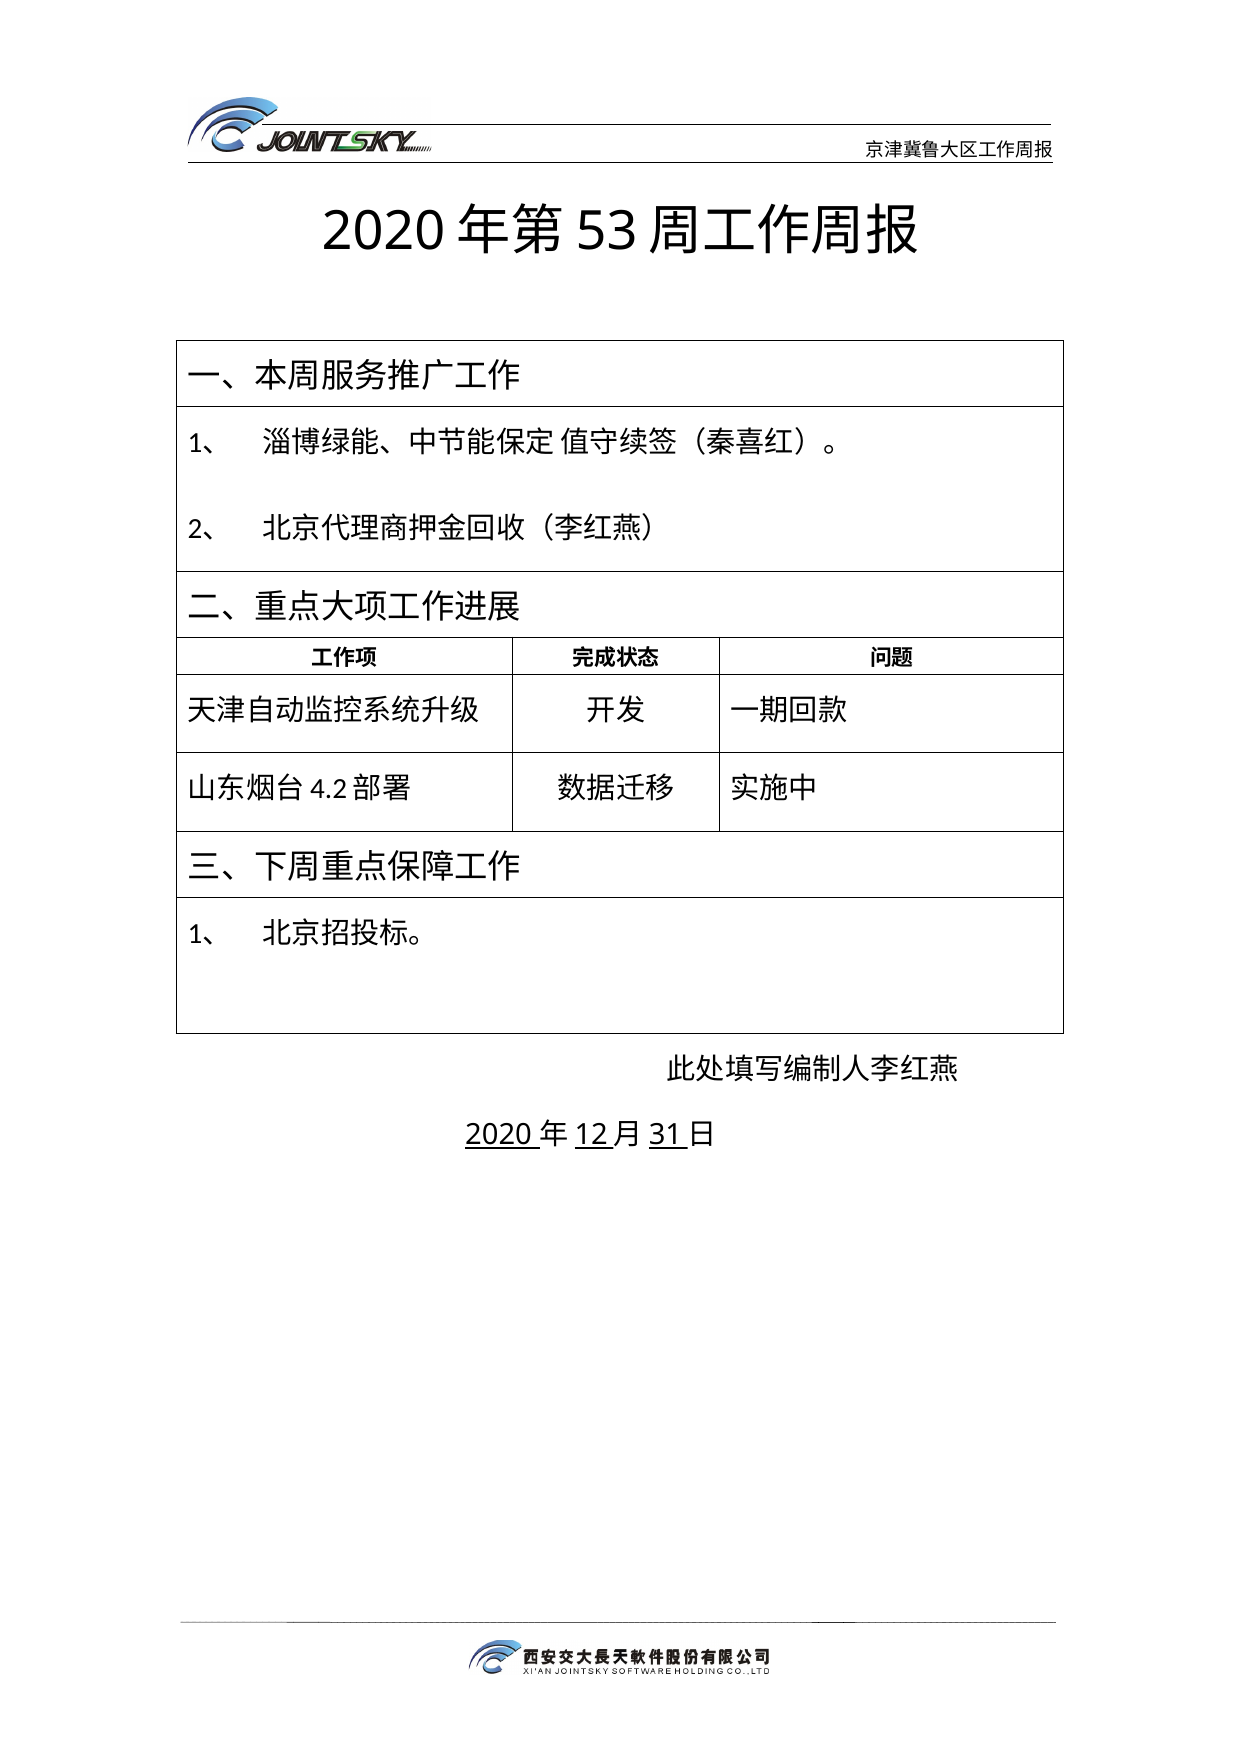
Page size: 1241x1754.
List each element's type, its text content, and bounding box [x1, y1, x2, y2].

table_cell 数据迁移 [513, 753, 719, 831]
table_cell 开发 [513, 675, 719, 752]
table_cell 工作项 [177, 638, 512, 674]
table_cell 北京招投标。 [177, 898, 1063, 1033]
text 2020年第53周工作周报 [187, 177, 1053, 275]
table_cell 三、下周重点保障工作 [177, 832, 1063, 897]
table_cell 实施中 [720, 753, 1063, 831]
table_header 一、本周服务推广工作 [177, 341, 1063, 406]
table_cell 天津自动监控系统升级 [177, 675, 512, 752]
picture [187, 97, 432, 152]
table_cell 山东烟台4.2部署 [177, 753, 512, 831]
table_cell 一期回款 [720, 675, 1063, 752]
table_cell 二、重点大项工作进展 [177, 572, 1063, 637]
text 此处填写编制人李红燕 2020 年12月31日 [187, 1034, 994, 1164]
picture [468, 1640, 769, 1675]
table_cell 问题 [720, 638, 1063, 674]
table_cell 完成状态 [513, 638, 719, 674]
table_cell 淄博绿能、中节能保定 值守续签（秦喜红）。 北京代理商押金回收（李红燕） [177, 407, 1063, 571]
